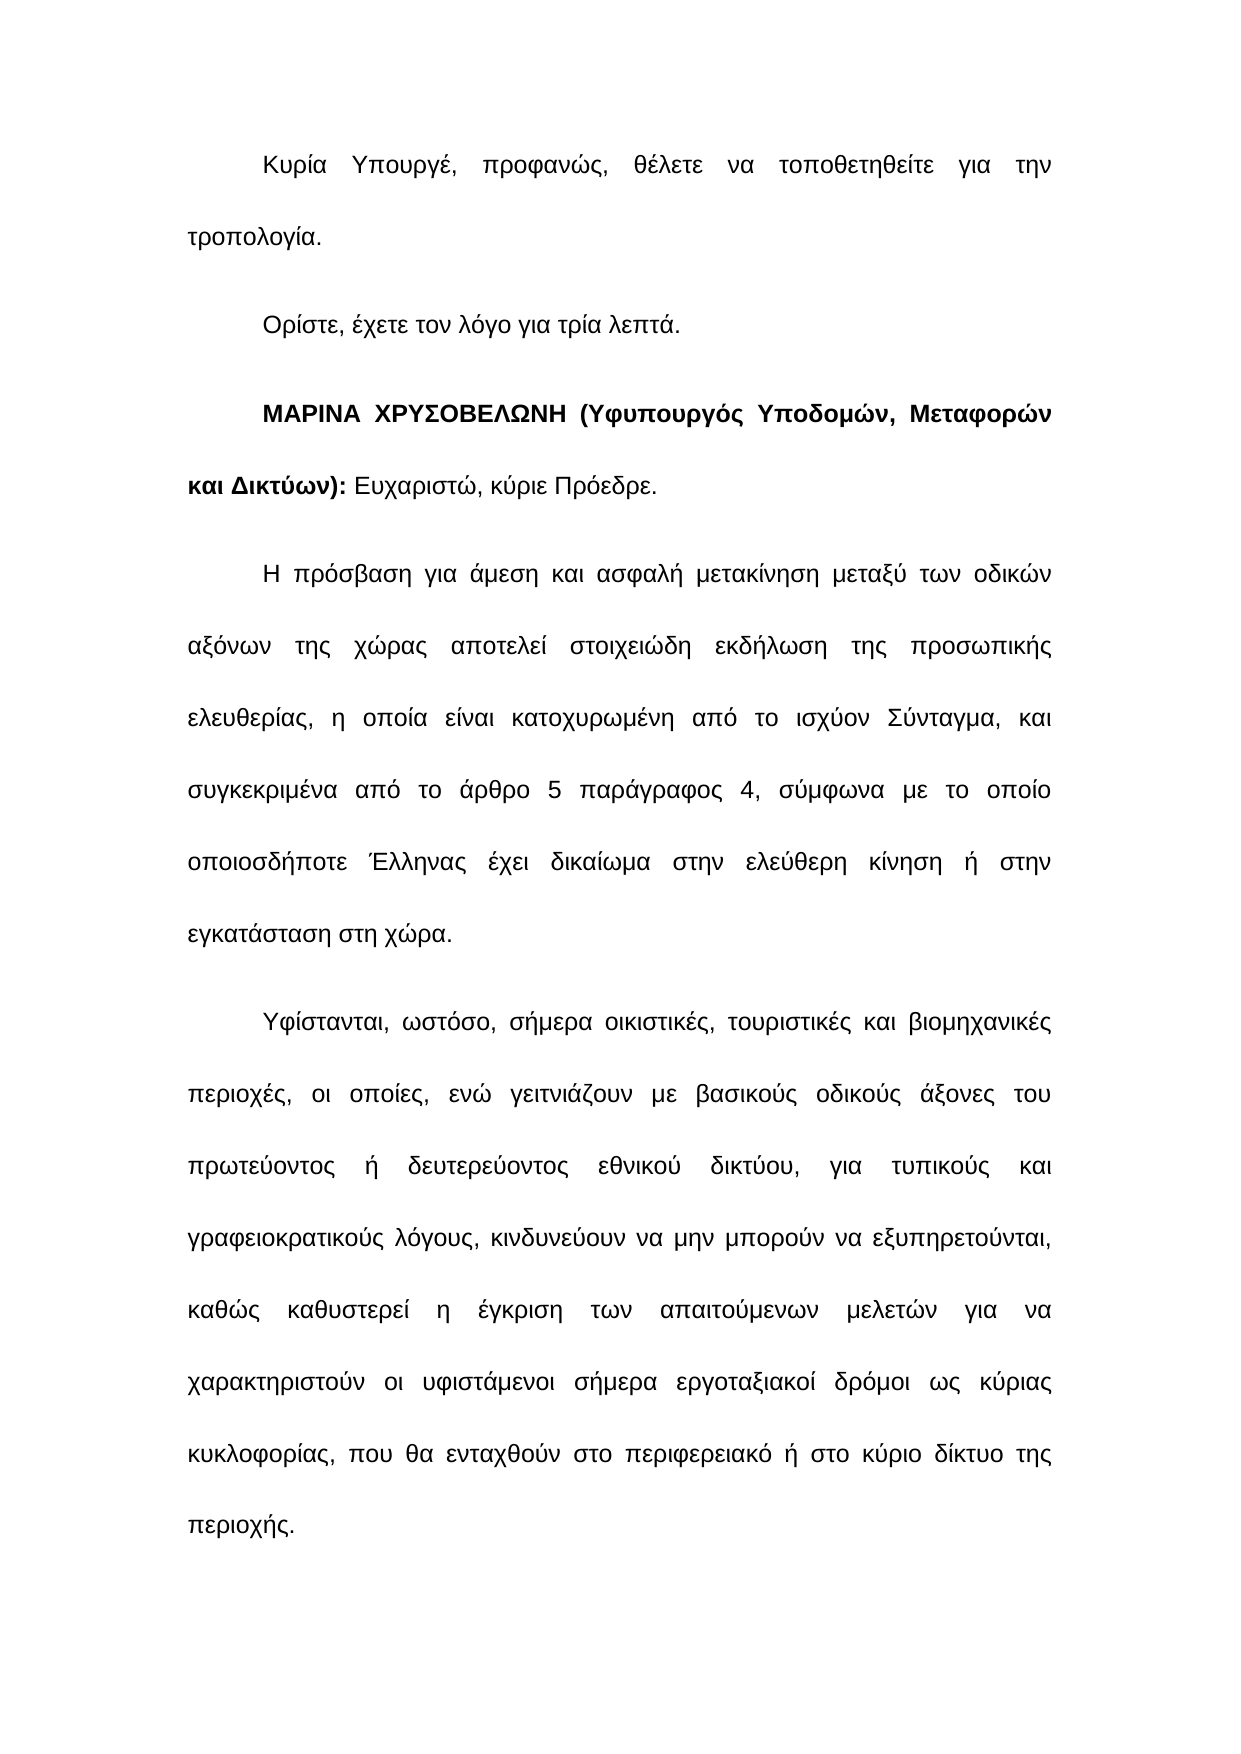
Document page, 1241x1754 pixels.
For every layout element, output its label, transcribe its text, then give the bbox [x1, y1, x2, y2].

text Η πρόσβαση για άμεση και ασφαλή μετακίνηση μεταξύ των οδικών αξόνων της χώρας αποτελεί στοιχειώδη εκδήλωση της προσωπικής ελευθερίας, η οποία είναι κατοχυρωμένη από το ισχύον Σύνταγμα, και συγκεκριμένα από το άρθρο 5 παράγραφος 4, σύμφωνα με το οποίο οποιοσδήποτε Έλληνας έχει δικαίωμα στην ελεύθερη κίνηση ή στην εγκατάσταση στη χώρα. [187, 559, 1053, 947]
text ΜΑΡΙΝΑ ΧΡΥΣΟΒΕΛΩΝΗ (Υφυπουργός Υποδομών, Μεταφορών και Δικτύων): Ευχαριστώ, κύριε Πρόεδρε. [187, 399, 1053, 499]
text Υφίστανται, ωστόσο, σήμερα οικιστικές, τουριστικές και βιομηχανικές περιοχές, οι οποίες, ενώ γειτνιάζουν με βασικούς οδικούς άξονες του πρωτεύοντος ή δευτερεύοντος εθνικού δικτύου, για τυπικούς και γραφειοκρατικούς λόγους, κινδυνεύουν να μην μπορούν να εξυπηρετούνται, καθώς καθυστερεί η έγκριση των απαιτούμενων μελετών για να χαρακτηριστούν οι υφιστάμενοι σήμερα εργοταξιακοί δρόμοι ως κύριας κυκλοφορίας, που θα ενταχθούν στο περιφερειακό ή στο κύριο δίκτυο της περιοχής. [187, 1007, 1053, 1539]
text Ορίστε, έχετε τον λόγο για τρία λεπτά. [187, 310, 1053, 339]
text Κυρία Υπουργέ, προφανώς, θέλετε να τοποθετηθείτε για την τροπολογία. [187, 150, 1053, 251]
